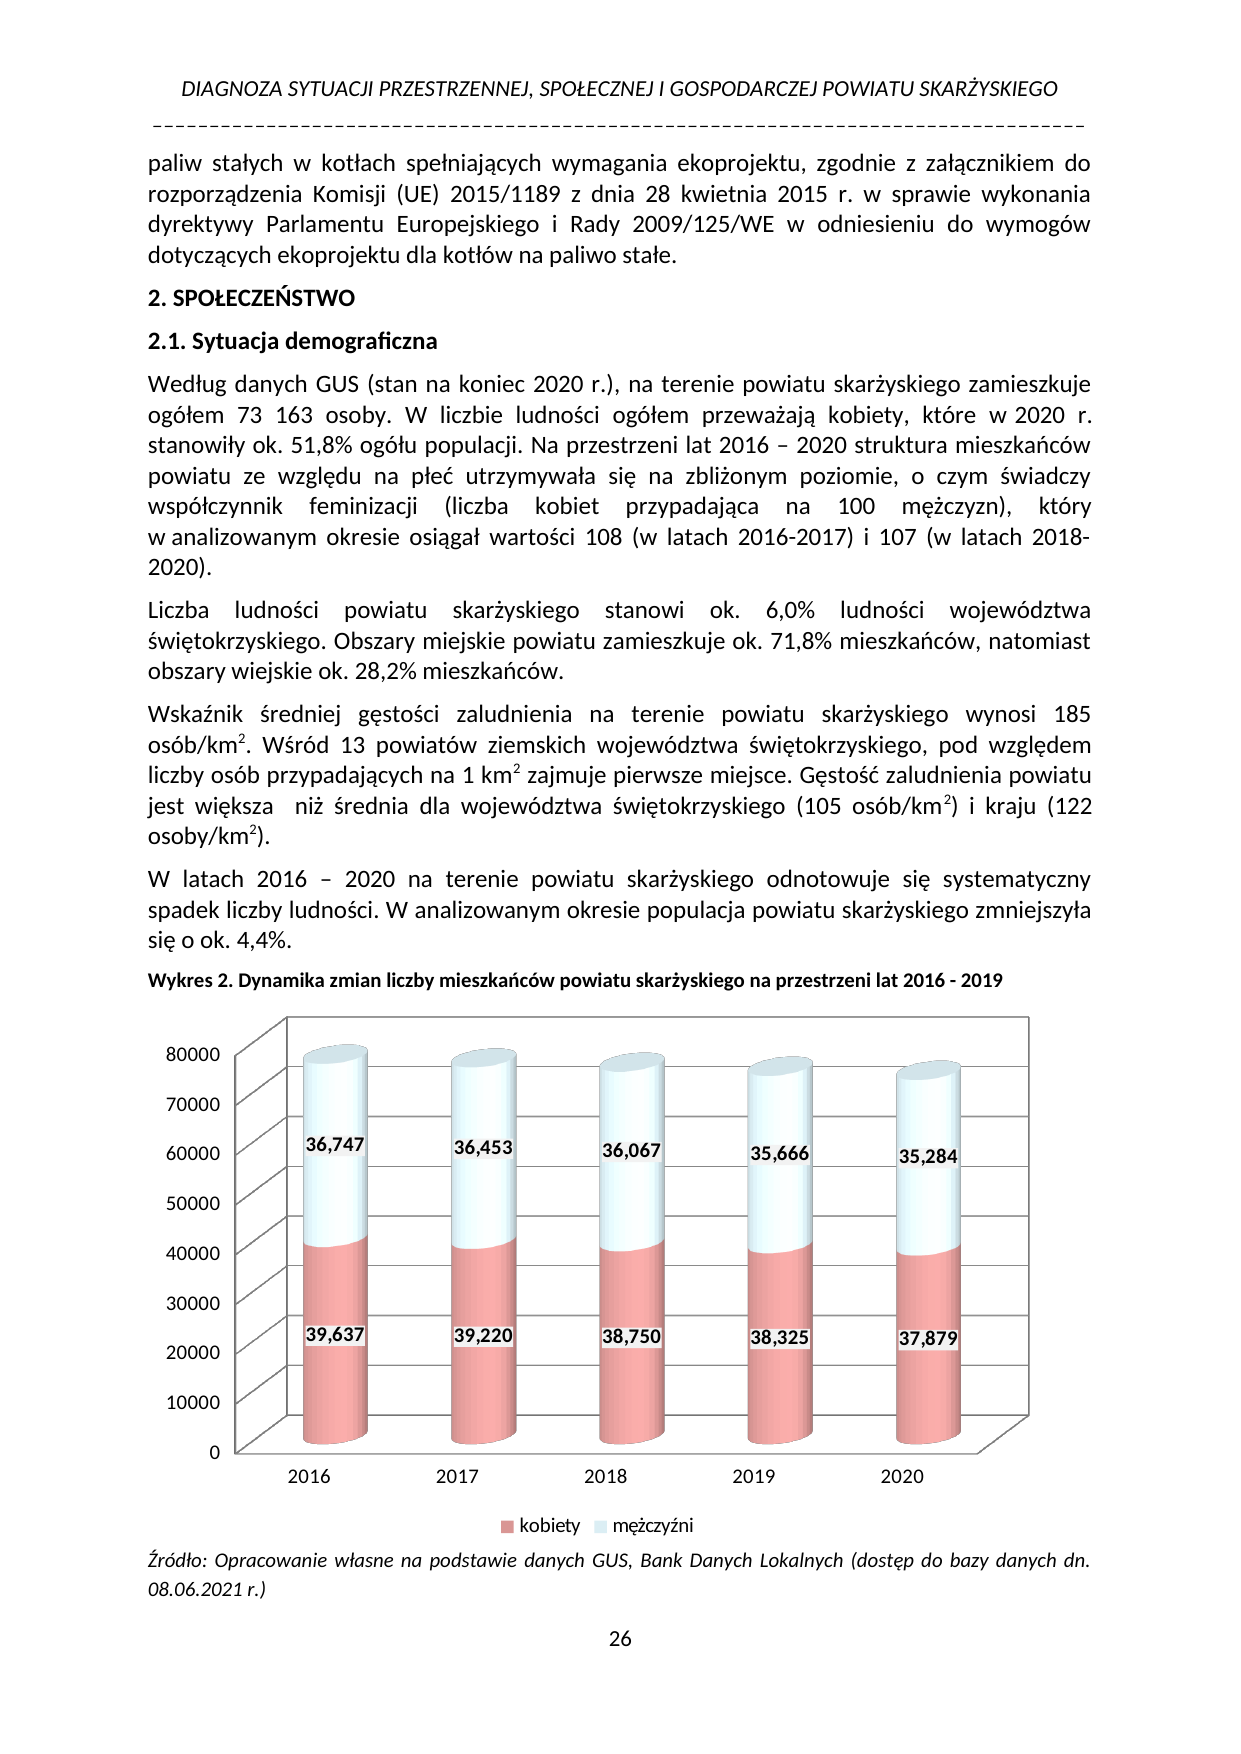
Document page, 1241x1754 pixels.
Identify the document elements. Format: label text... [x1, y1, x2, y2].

text Źródło: Opracowanie własne na podstawie danych GUS, Bank Danych Lokalnych (dostęp do bazy danych dn. 08.06.2021 r.) [148, 1006, 1093, 1601]
text Wykres 2. Dynamika zmian liczby mieszkańców powiatu skarżyskiego na przestrzeni lat 2016 - 2019 [148, 968, 1093, 993]
subtitle 2. SPOŁECZEŃSTWO [148, 282, 1093, 313]
text W latach 2016 – 2020 na terenie powiatu skarżyskiego odnotowuje się systematyczny spadek liczby ludności. W analizowanym okresie populacja powiatu skarżyskiego zmniejszyła się o ok. 4,4%. [148, 863, 1093, 955]
text Liczba ludności powiatu skarżyskiego stanowi ok. 6,0% ludności województwa świętokrzyskiego. Obszary miejskie powiatu zamieszkuje ok. 71,8% mieszkańców, natomiast obszary wiejskie ok. 28,2% mieszkańców. [148, 594, 1093, 686]
subtitle 2.1. Sytuacja demograficzna [148, 325, 1093, 356]
text Według danych GUS (stan na koniec 2020 r.), na terenie powiatu skarżyskiego zamieszkuje ogółem 73 163 osoby. W liczbie ludności ogółem przeważają kobiety, które w 2020 r. stanowiły ok. 51,8% ogółu populacji. Na przestrzeni lat 2016 – 2020 struktura mieszkańców powiatu ze względu na płeć utrzymywała się na zbliżonym poziomie, o czym świadczy współczynnik feminizacji (liczba kobiet przypadająca na 100 mężczyzn), który w analizowanym okresie osiągał wartości 108 (w latach 2016-2017) i 107 (w latach 2018-2020). [148, 368, 1093, 582]
text Wskaźnik średniej gęstości zaludnienia na terenie powiatu skarżyskiego wynosi 185 osób/km2. Wśród 13 powiatów ziemskich województwa świętokrzyskiego, pod względem liczby osób przypadających na 1 km2 zajmuje pierwsze miejsce. Gęstość zaludnienia powiatu jest większa niż średnia dla województwa świętokrzyskiego (105 osób/km2) i kraju (122 osoby/km2). [148, 698, 1093, 851]
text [148, 148, 1093, 270]
